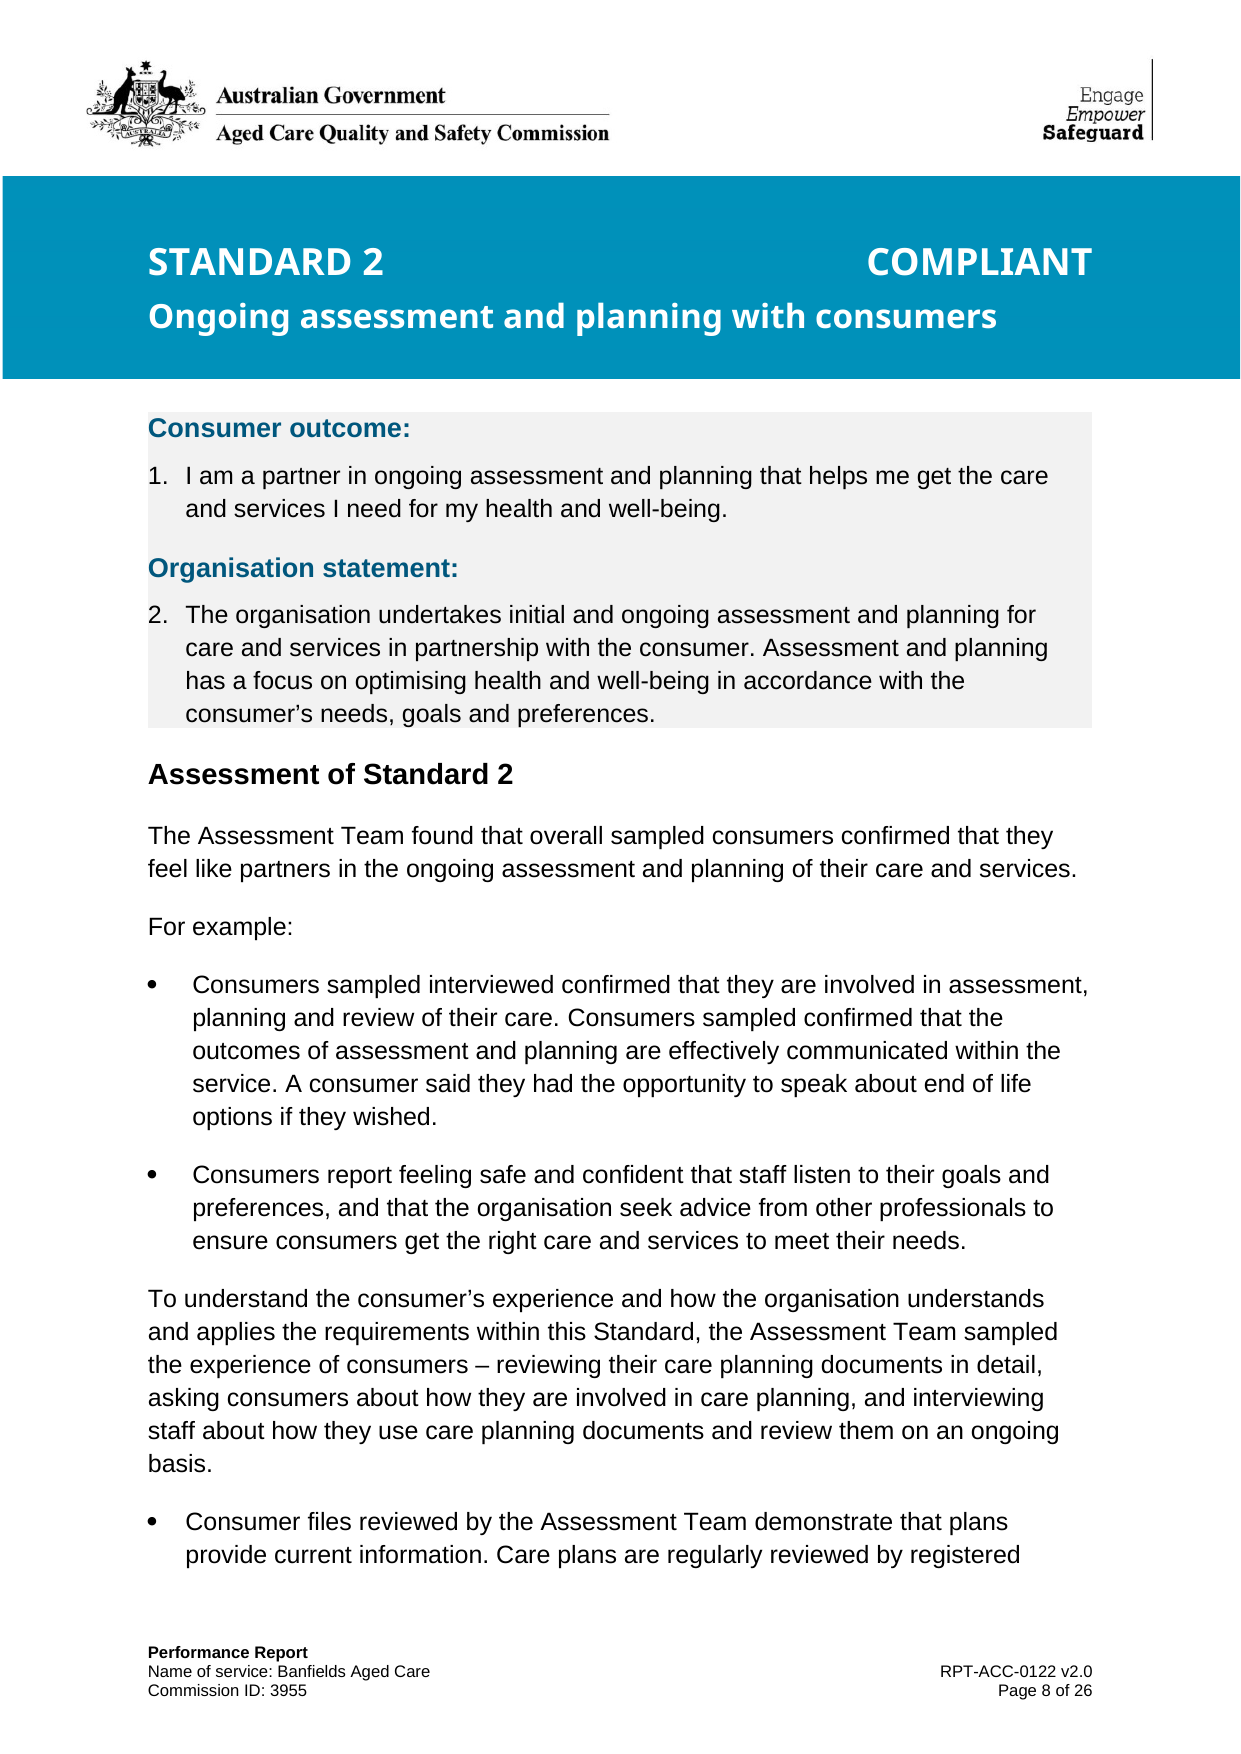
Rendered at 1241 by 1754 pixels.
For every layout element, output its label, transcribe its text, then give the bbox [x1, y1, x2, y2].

subtitle STANDARD 2 COMPLIANT Ongoing assessment and planning with consumers [148, 236, 1092, 339]
list The organisation undertakes initial and ongoing assessment and planning for care and services in partnership with the consumer. Assessment and planning has a focus on optimising health and well-being in accordance with the consumer’s needs, goals and preferences. [148, 600, 1092, 728]
list Consumers sampled interviewed confirmed that they are involved in assessment, planning and review of their care. Consumers sampled confirmed that the outcomes of assessment and planning are effectively communicated within the service. A consumer said they had the opportunity to speak about end of life options if they wished. [148, 970, 1092, 1131]
subtitle Assessment of Standard 2 [148, 757, 1092, 791]
list Consumers report feeling safe and confident that staff listen to their goals and preferences, and that the organisation seek advice from other professionals to ensure consumers get the right care and services to meet their needs. [148, 1160, 1092, 1255]
subtitle Organisation statement: [148, 552, 1092, 583]
subtitle Consumer outcome: [148, 412, 1092, 443]
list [148, 1507, 1092, 1569]
text To understand the consumer’s experience and how the organisation understands and applies the requirements within this Standard, the Assessment Team sampled the experience of consumers – reviewing their care planning documents in detail, asking consumers about how they are involved in care planning, and interviewing staff about how they use care planning documents and review them on an ongoing basis. [148, 1284, 1092, 1478]
text The Assessment Team found that overall sampled consumers confirmed that they feel like partners in the ongoing assessment and planning of their care and services. [148, 821, 1092, 882]
text For example: [148, 912, 1092, 941]
subtitle I am a partner in ongoing assessment and planning that helps me get the care and services I need for my health and well-being. [148, 461, 1092, 522]
picture [0, 0, 1241, 168]
